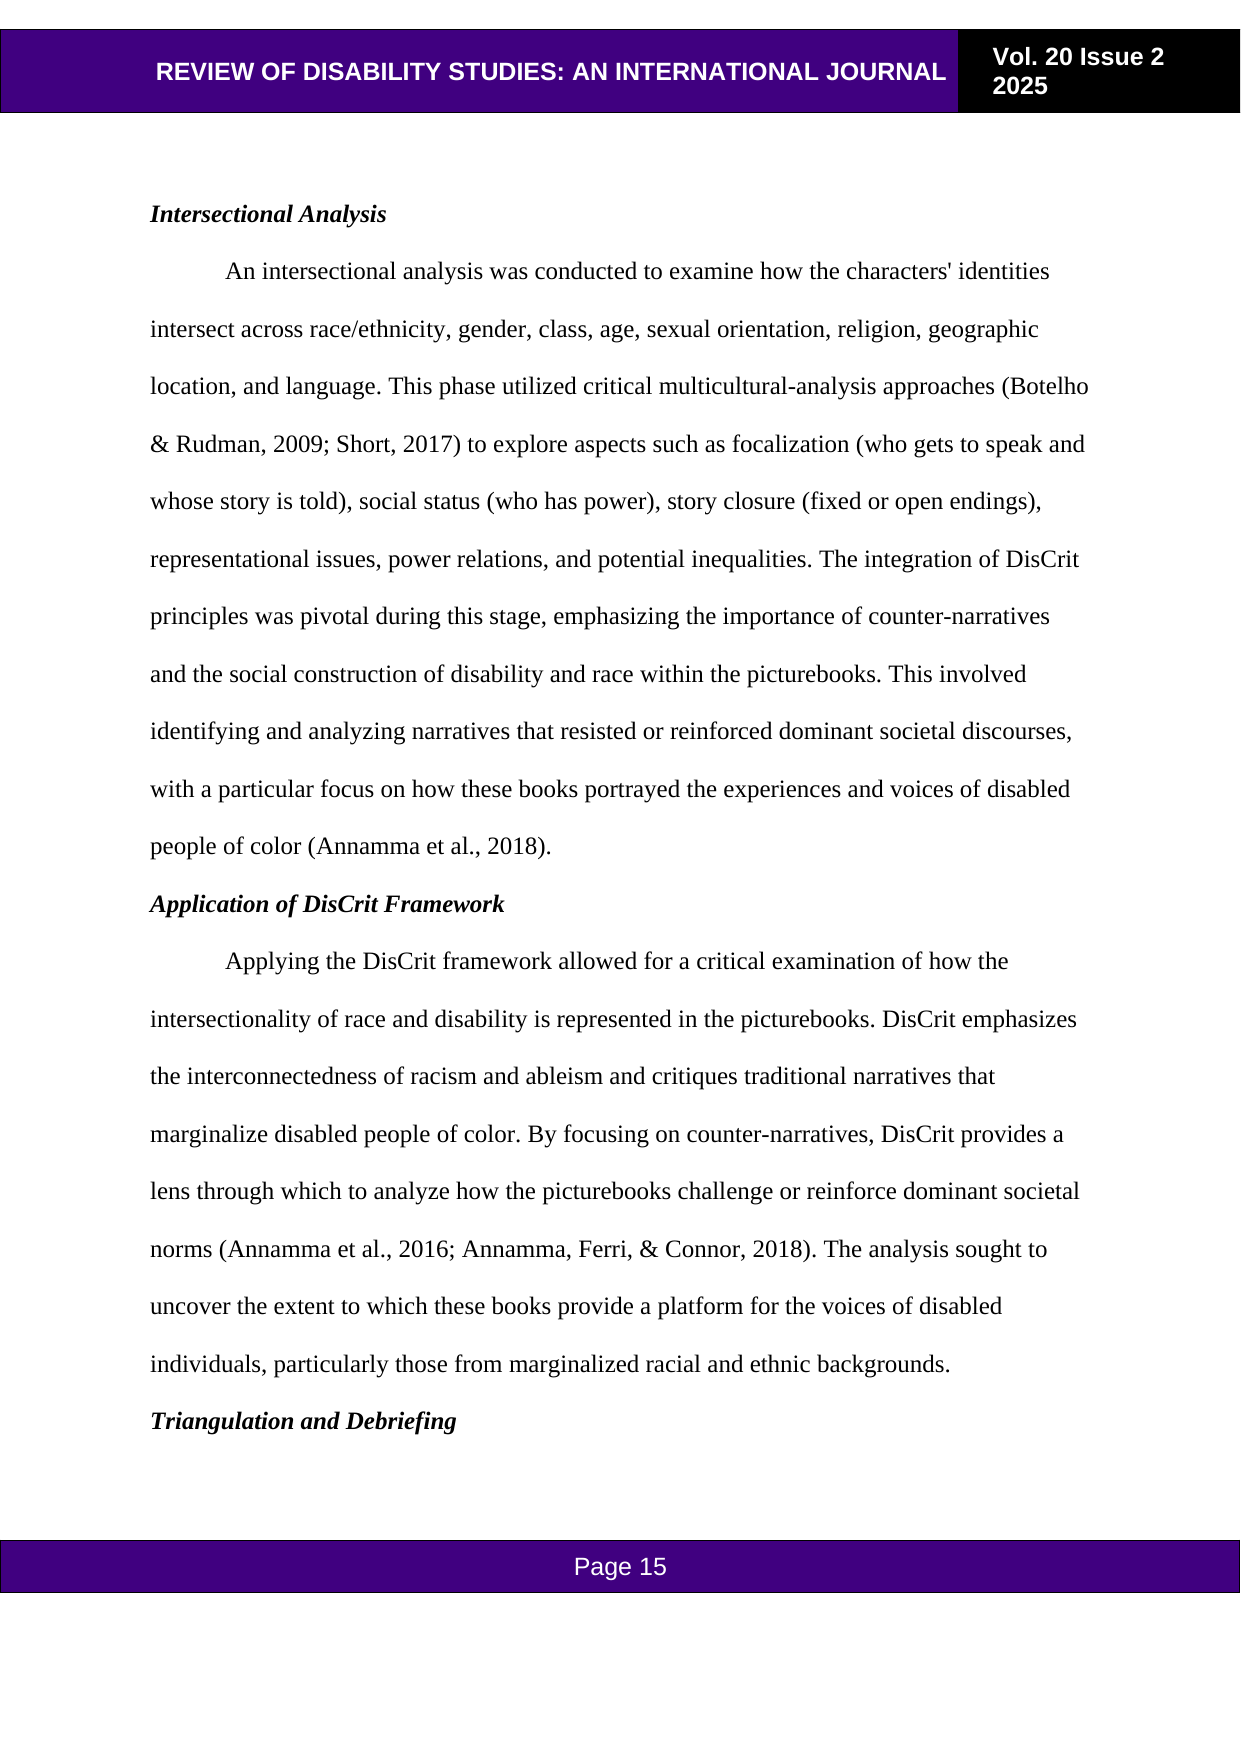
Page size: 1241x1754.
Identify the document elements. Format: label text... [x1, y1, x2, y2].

text Application of DisCrit Framework [150, 889, 1090, 917]
text An intersectional analysis was conducted to examine how the characters' identities intersect across race/ethnicity, gender, class, age, sexual orientation, religion, geographic location, and language. This phase utilized critical multicultural-analysis approaches (Botelho & Rudman, 2009; Short, 2017) to explore aspects such as focalization (who gets to speak and whose story is told), social status (who has power), story closure (fixed or open endings), representational issues, power relations, and potential inequalities. The integration of DisCrit principles was pivotal during this stage, emphasizing the importance of counter-narratives and the social construction of disability and race within the picturebooks. This involved identifying and analyzing narratives that resisted or reinforced dominant societal discourses, with a particular focus on how these books portrayed the experiences and voices of disabled people of color (Annamma et al., 2018). [150, 256, 1090, 860]
text Intersectional Analysis [150, 199, 1090, 227]
text Triangulation and Debriefing [150, 1406, 1090, 1435]
text Applying the DisCrit framework allowed for a critical examination of how the intersectionality of race and disability is represented in the picturebooks. DisCrit emphasizes the interconnectedness of racism and ableism and critiques traditional narratives that marginalize disabled people of color. By focusing on counter-narratives, DisCrit provides a lens through which to analyze how the picturebooks challenge or reinforce dominant societal norms (Annamma et al., 2016; Annamma, Ferri, & Connor, 2018). The analysis sought to uncover the extent to which these books provide a platform for the voices of disabled individuals, particularly those from marginalized racial and ethnic backgrounds. [150, 946, 1090, 1377]
